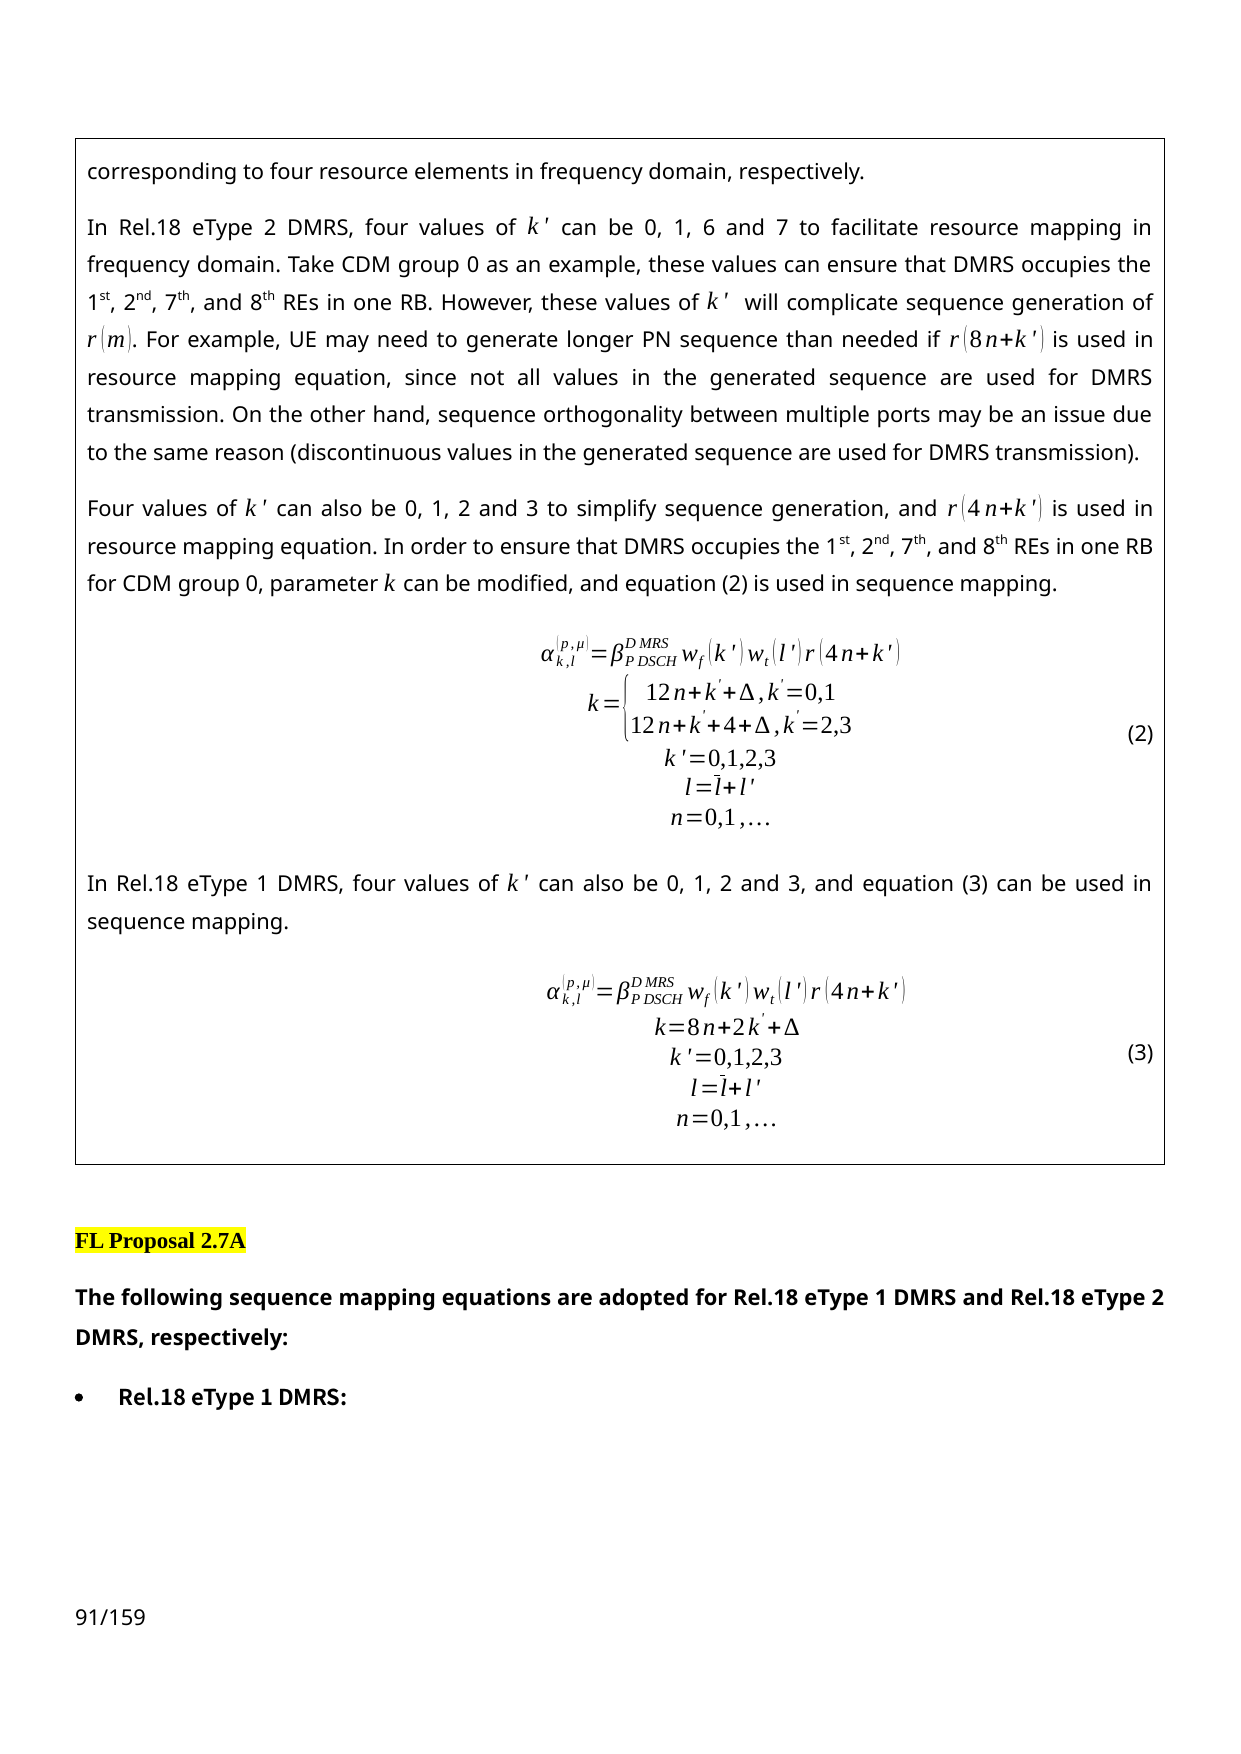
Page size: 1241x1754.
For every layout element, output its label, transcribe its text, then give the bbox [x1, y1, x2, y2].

list Rel.18 eType 1 DMRS: [75, 1377, 1165, 1414]
text The following sequence mapping equations are adopted for Rel.18 eType 1 DMRS and Rel.18 eType 2 DMRS, respectively: [75, 1278, 1165, 1356]
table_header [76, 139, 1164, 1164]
text FL Proposal 2.7A [75, 1222, 1165, 1259]
